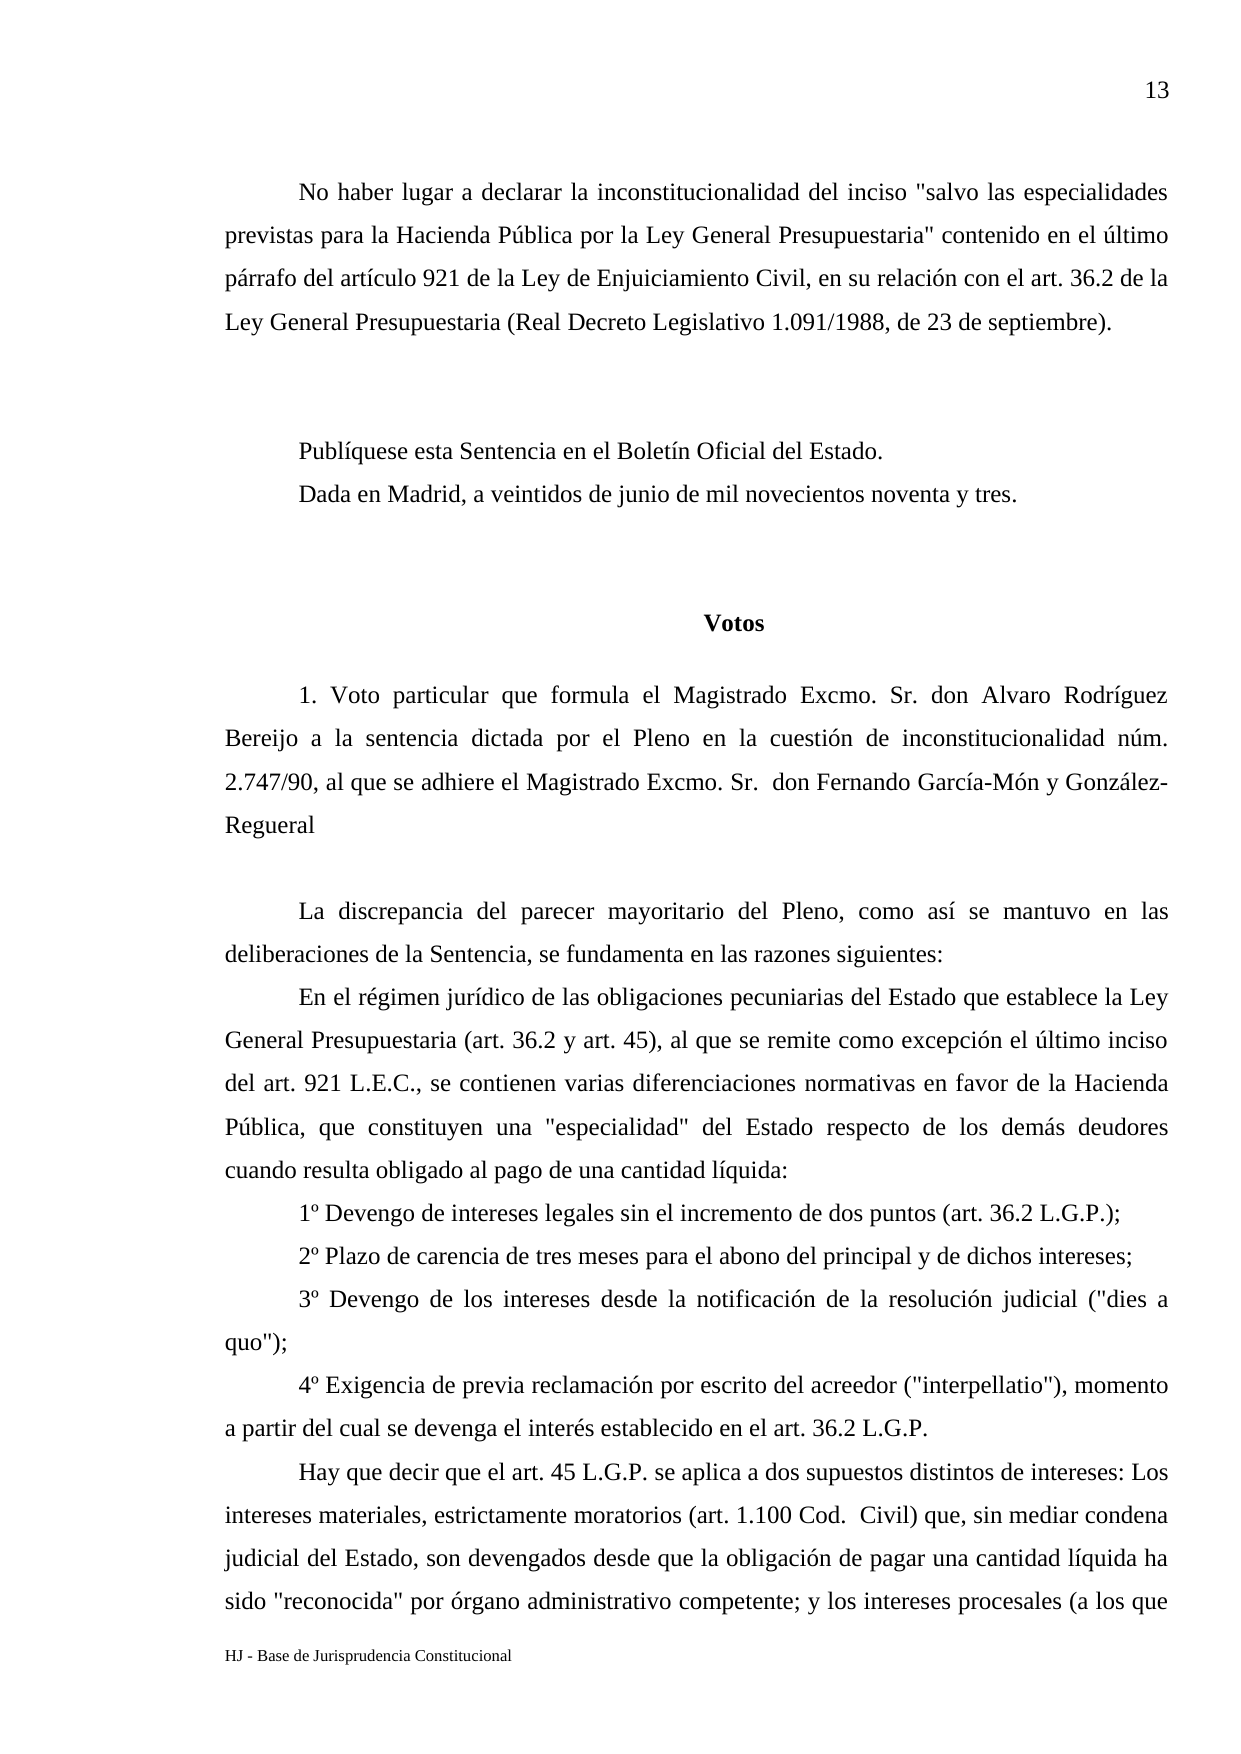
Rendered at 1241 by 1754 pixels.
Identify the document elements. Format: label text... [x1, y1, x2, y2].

text 4º Exigencia de previa reclamación por escrito del acreedor ("interpellatio"), momento a partir del cual se devenga el interés establecido en el art. 36.2 L.G.P. [224, 1370, 1169, 1442]
text 2º Plazo de carencia de tres meses para el abono del principal y de dichos intereses; [224, 1241, 1169, 1270]
text 1. Voto particular que formula el Magistrado Excmo. Sr. don Alvaro Rodríguez Bereijo a la sentencia dictada por el Pleno en la cuestión de inconstitucionalidad núm. 2.747/90, al que se adhiere el Magistrado Excmo. Sr. don Fernando García-Món y González-Regueral [224, 680, 1169, 838]
text Dada en Madrid, a veintidos de junio de mil novecientos noventa y tres. [224, 479, 1169, 508]
text Publíquese esta Sentencia en el Boletín Oficial del Estado. [224, 436, 1169, 465]
text La discrepancia del parecer mayoritario del Pleno, como así se mantuvo en las deliberaciones de la Sentencia, se fundamenta en las razones siguientes: [224, 896, 1169, 968]
text No haber lugar a declarar la inconstitucionalidad del inciso "salvo las especialidades previstas para la Hacienda Pública por la Ley General Presupuestaria" contenido en el último párrafo del artículo 921 de la Ley de Enjuiciamiento Civil, en su relación con el art. 36.2 de la Ley General Presupuestaria (Real Decreto Legislativo 1.091/1988, de 23 de septiembre). [224, 177, 1169, 335]
text 3º Devengo de los intereses desde la notificación de la resolución judicial ("dies a quo"); [224, 1284, 1169, 1356]
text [224, 1457, 1169, 1615]
subtitle Votos [224, 608, 1169, 637]
text En el régimen jurídico de las obligaciones pecuniarias del Estado que establece la Ley General Presupuestaria (art. 36.2 y art. 45), al que se remite como excepción el último inciso del art. 921 L.E.C., se contienen varias diferenciaciones normativas en favor de la Hacienda Pública, que constituyen una "especialidad" del Estado respecto de los demás deudores cuando resulta obligado al pago de una cantidad líquida: [224, 982, 1169, 1183]
text 1º Devengo de intereses legales sin el incremento de dos puntos (art. 36.2 L.G.P.); [224, 1198, 1169, 1227]
